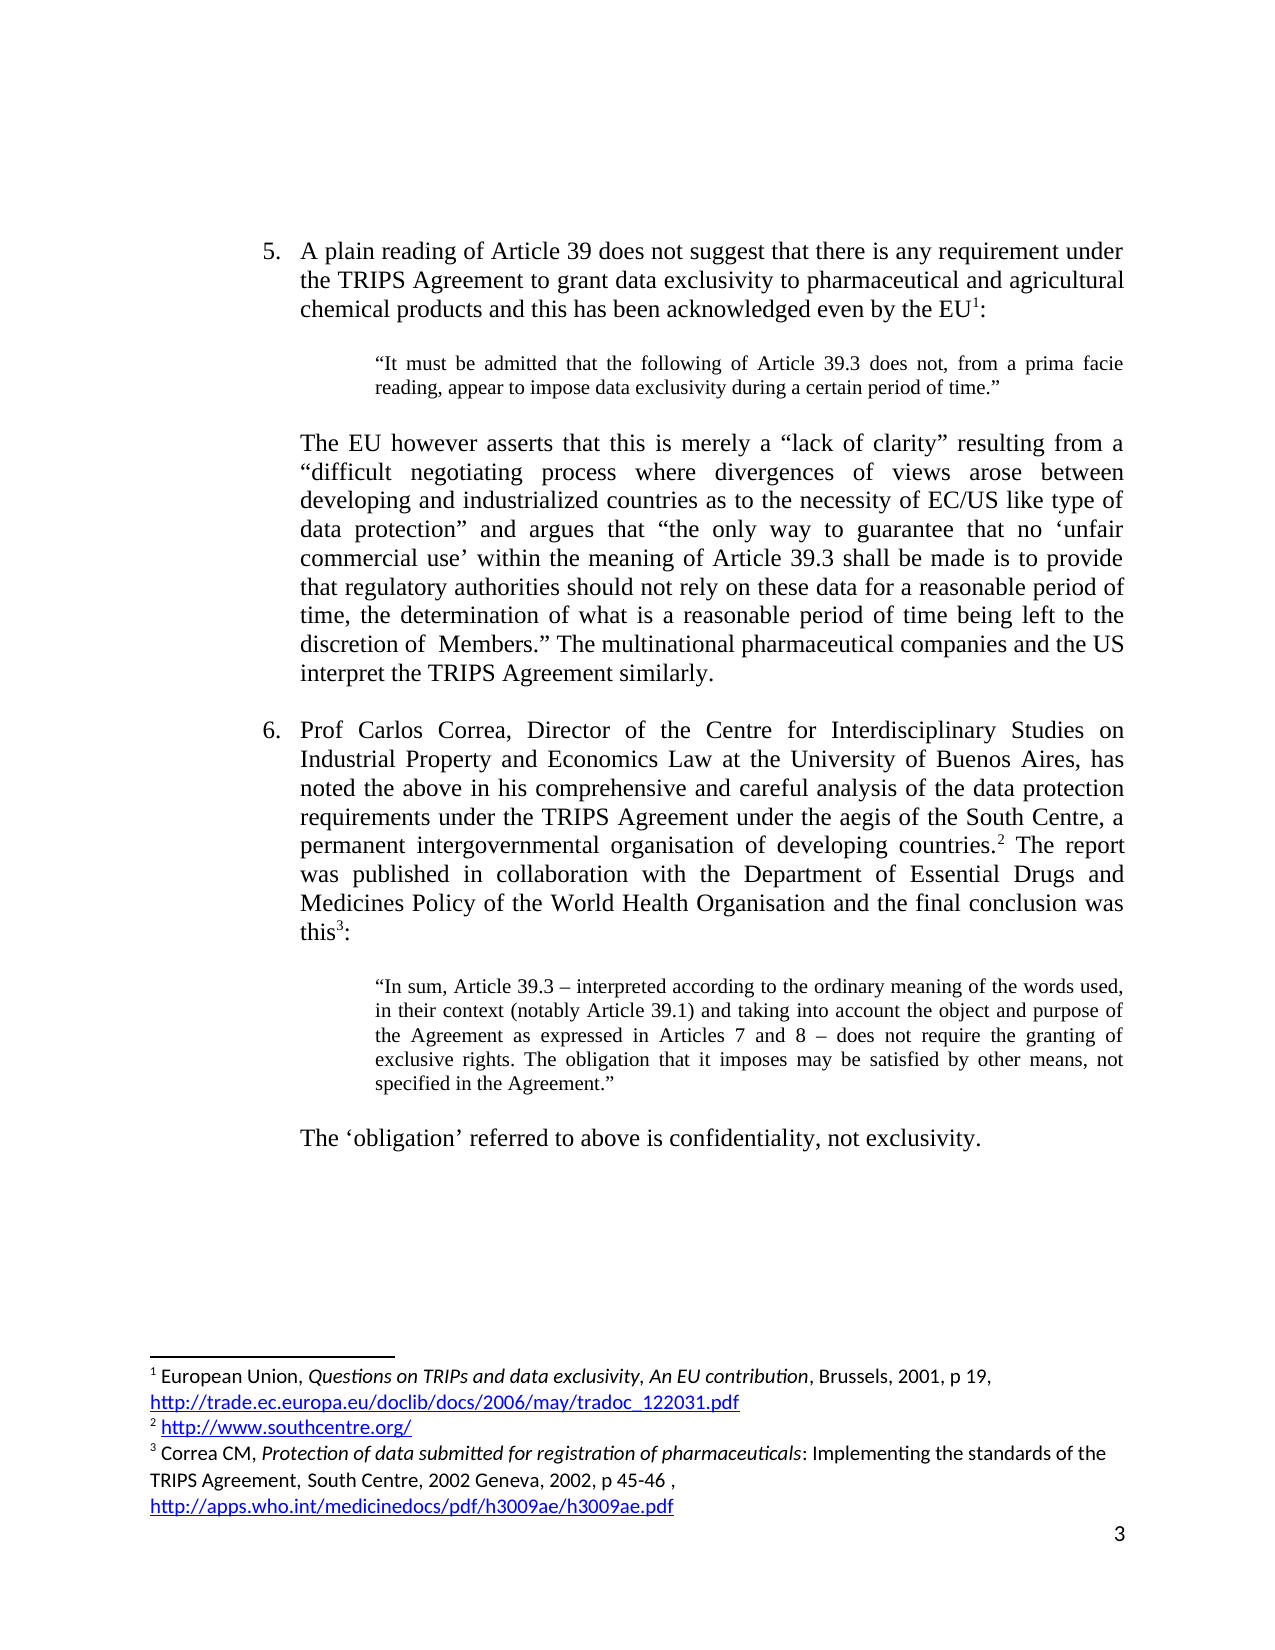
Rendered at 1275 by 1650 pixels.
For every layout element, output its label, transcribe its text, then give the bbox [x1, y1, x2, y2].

text The ‘obligation’ referred to above is confidentiality, not exclusivity. [300, 1123, 1125, 1152]
list A plain reading of Article 39 does not suggest that there is any requirement under the TRIPS Agreement to grant data exclusivity to pharmaceutical and agricultural chemical products and this has been acknowledged even by the EU: [262, 236, 1125, 322]
text “It must be admitted that the following of Article 39.3 does not, from a prima facie reading, appear to impose data exclusivity during a certain period of time.” [375, 351, 1125, 399]
text “In sum, Article 39.3 – interpreted according to the ordinary meaning of the words used, in their context (notably Article 39.1) and taking into account the object and purpose of the Agreement as expressed in Articles 7 and 8 – does not require the granting of exclusive rights. The obligation that it imposes may be satisfied by other means, not specified in the Agreement.” [375, 974, 1125, 1095]
text The EU however asserts that this is merely a “lack of clarity” resulting from a “difficult negotiating process where divergences of views arose between developing and industrialized countries as to the necessity of EC/US like type of data protection” and argues that “the only way to guarantee that no ‘unfair commercial use’ within the meaning of Article 39.3 shall be made is to provide that regulatory authorities should not rely on these data for a reasonable period of time, the determination of what is a reasonable period of time being left to the discretion of Members.” The multinational pharmaceutical companies and the US interpret the TRIPS Agreement similarly. [300, 428, 1125, 687]
list Prof Carlos Correa, Director of the Centre for Interdisciplinary Studies on Industrial Property and Economics Law at the University of Buenos Aires, has noted the above in his comprehensive and careful analysis of the data protection requirements under the TRIPS Agreement under the aegis of the South Centre, a permanent intergovernmental organisation of developing countries. The report was published in collaboration with the Department of Essential Drugs and Medicines Policy of the World Health Organisation and the final conclusion was this: [262, 716, 1125, 946]
